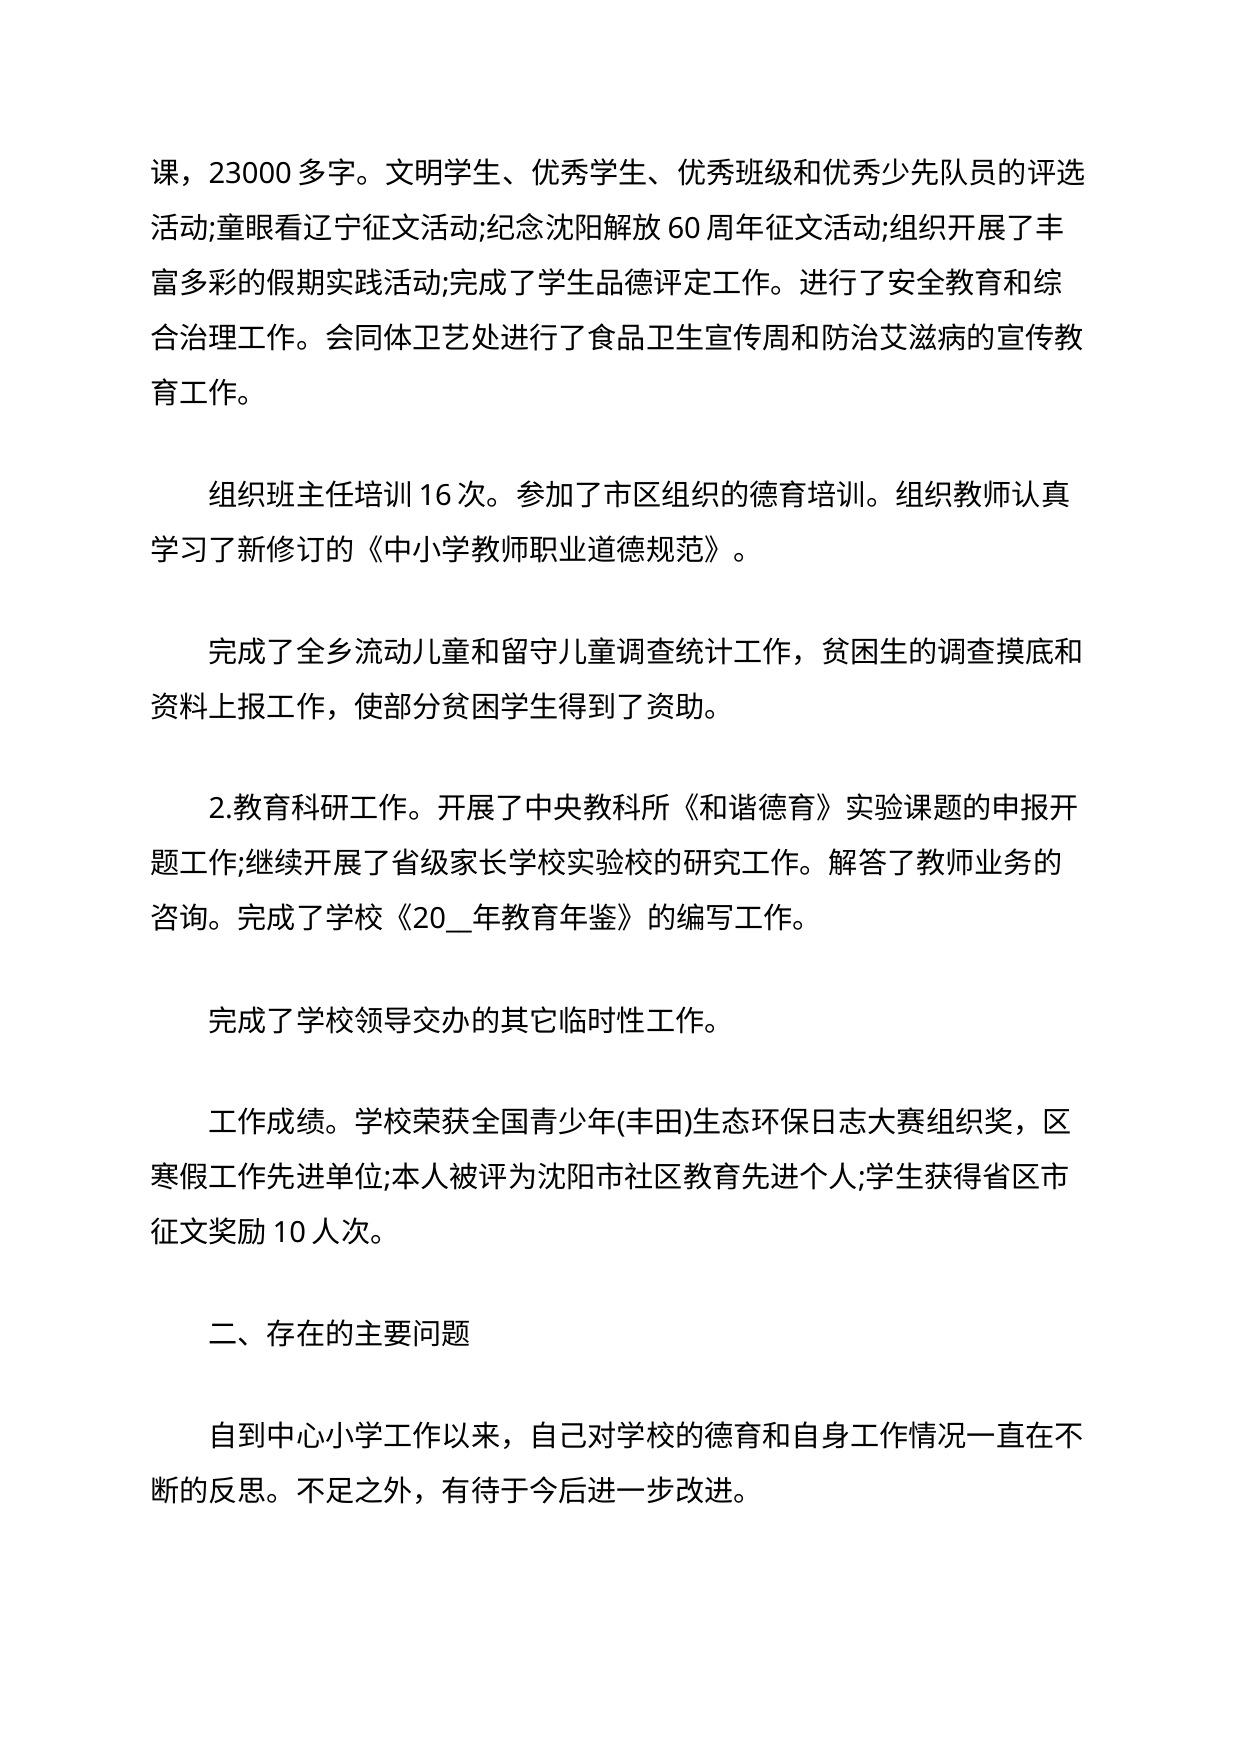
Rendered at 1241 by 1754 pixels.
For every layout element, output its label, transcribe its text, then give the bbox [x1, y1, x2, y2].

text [150, 150, 1090, 412]
text 组织班主任培训16次。参加了市区组织的德育培训。组织教师认真学习了新修订的《中小学教师职业道德规范》。 [150, 472, 1090, 569]
text 2.教育科研工作。开展了中央教科所《和谐德育》实验课题的申报开题工作;继续开展了省级家长学校实验校的研究工作。解答了教师业务的咨询。完成了学校《20__年教育年鉴》的编写工作。 [150, 785, 1090, 937]
text 完成了全乡流动儿童和留守儿童调查统计工作，贫困生的调查摸底和资料上报工作，使部分贫困学生得到了资助。 [150, 628, 1090, 726]
text 二、存在的主要问题 [150, 1311, 1090, 1353]
text 工作成绩。学校荣获全国青少年(丰田)生态环保日志大赛组织奖，区寒假工作先进单位;本人被评为沈阳市社区教育先进个人;学生获得省区市征文奖励10人次。 [150, 1099, 1090, 1251]
text 完成了学校领导交办的其它临时性工作。 [150, 997, 1090, 1039]
text 自到中心小学工作以来，自己对学校的德育和自身工作情况一直在不断的反思。不足之外，有待于今后进一步改进。 [150, 1413, 1090, 1510]
